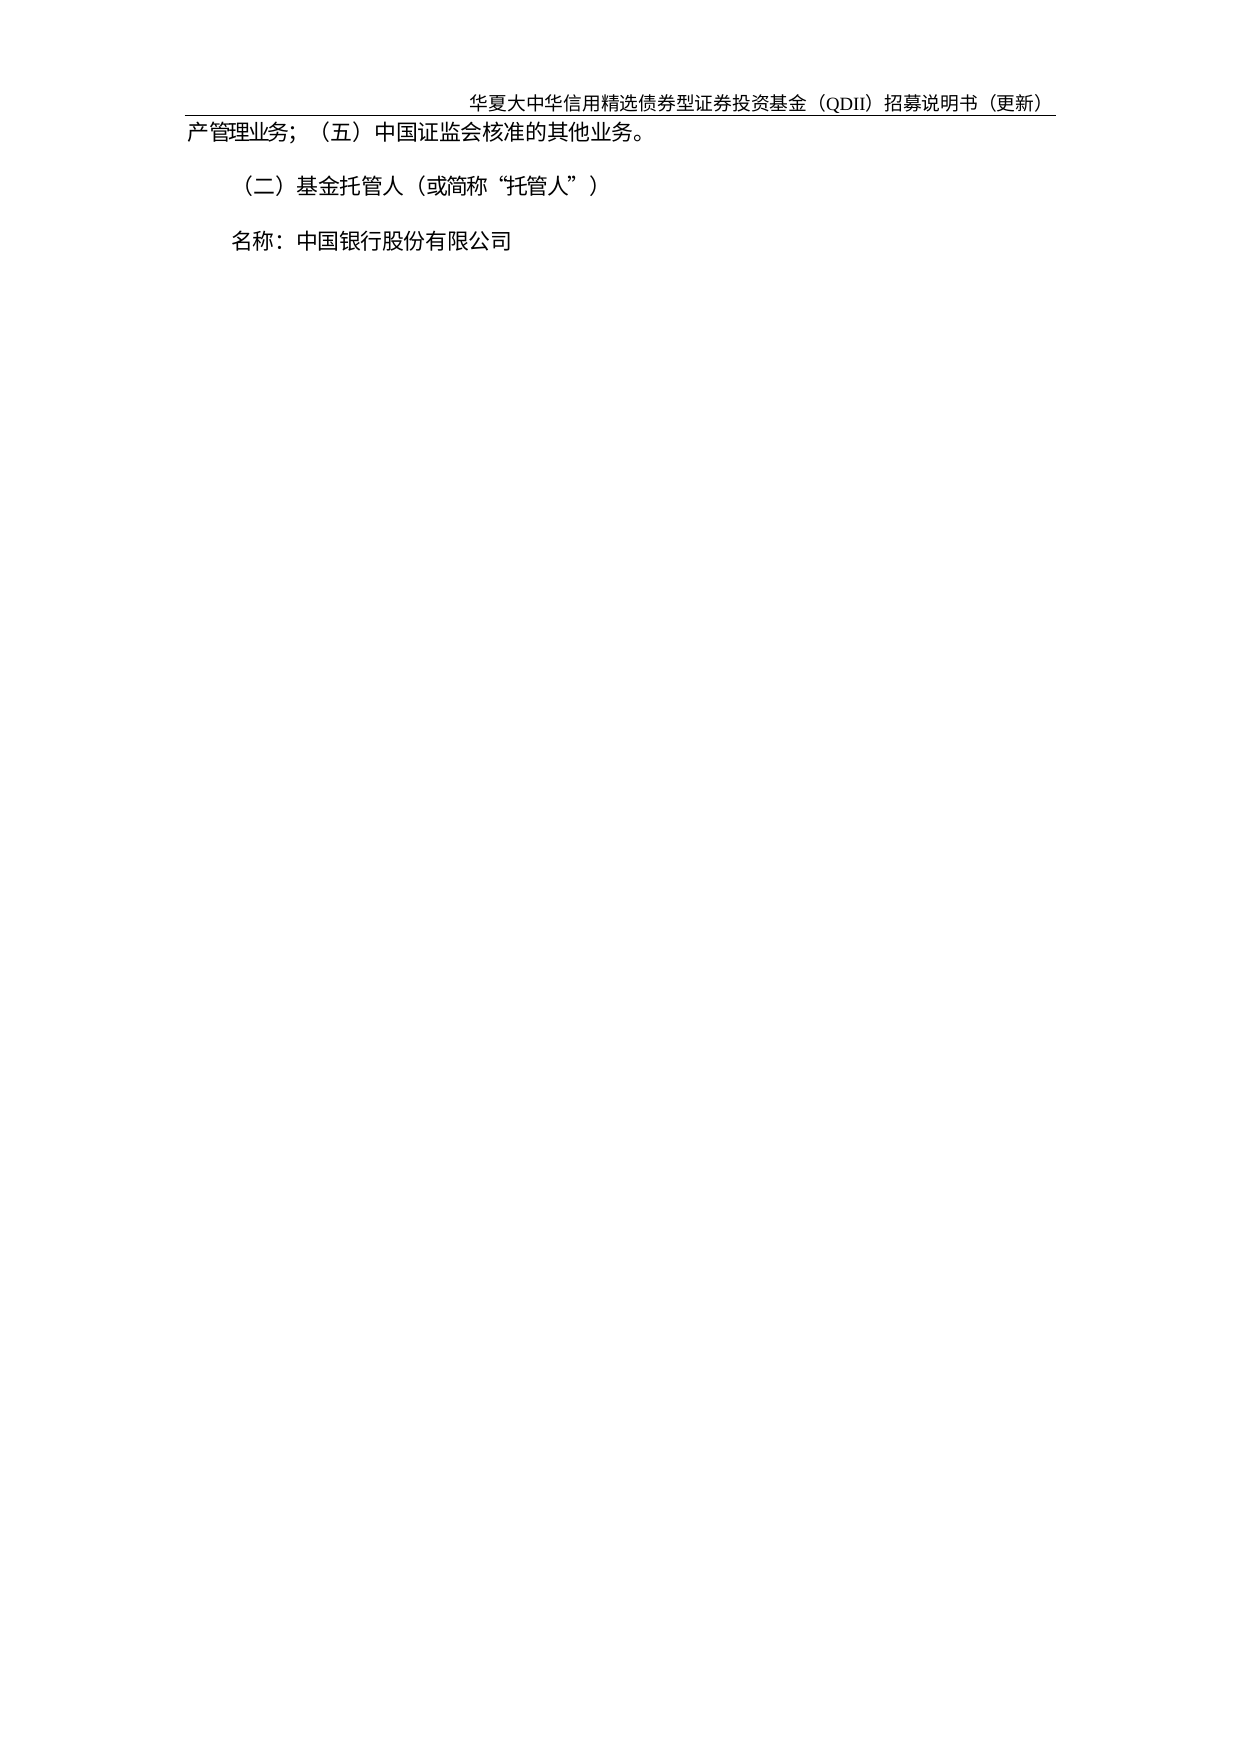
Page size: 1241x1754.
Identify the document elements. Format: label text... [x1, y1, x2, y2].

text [187, 114, 1054, 146]
text （二）基金托管人（或简称“托管人”）名称：中国银行股份有限公司 [231, 169, 615, 256]
